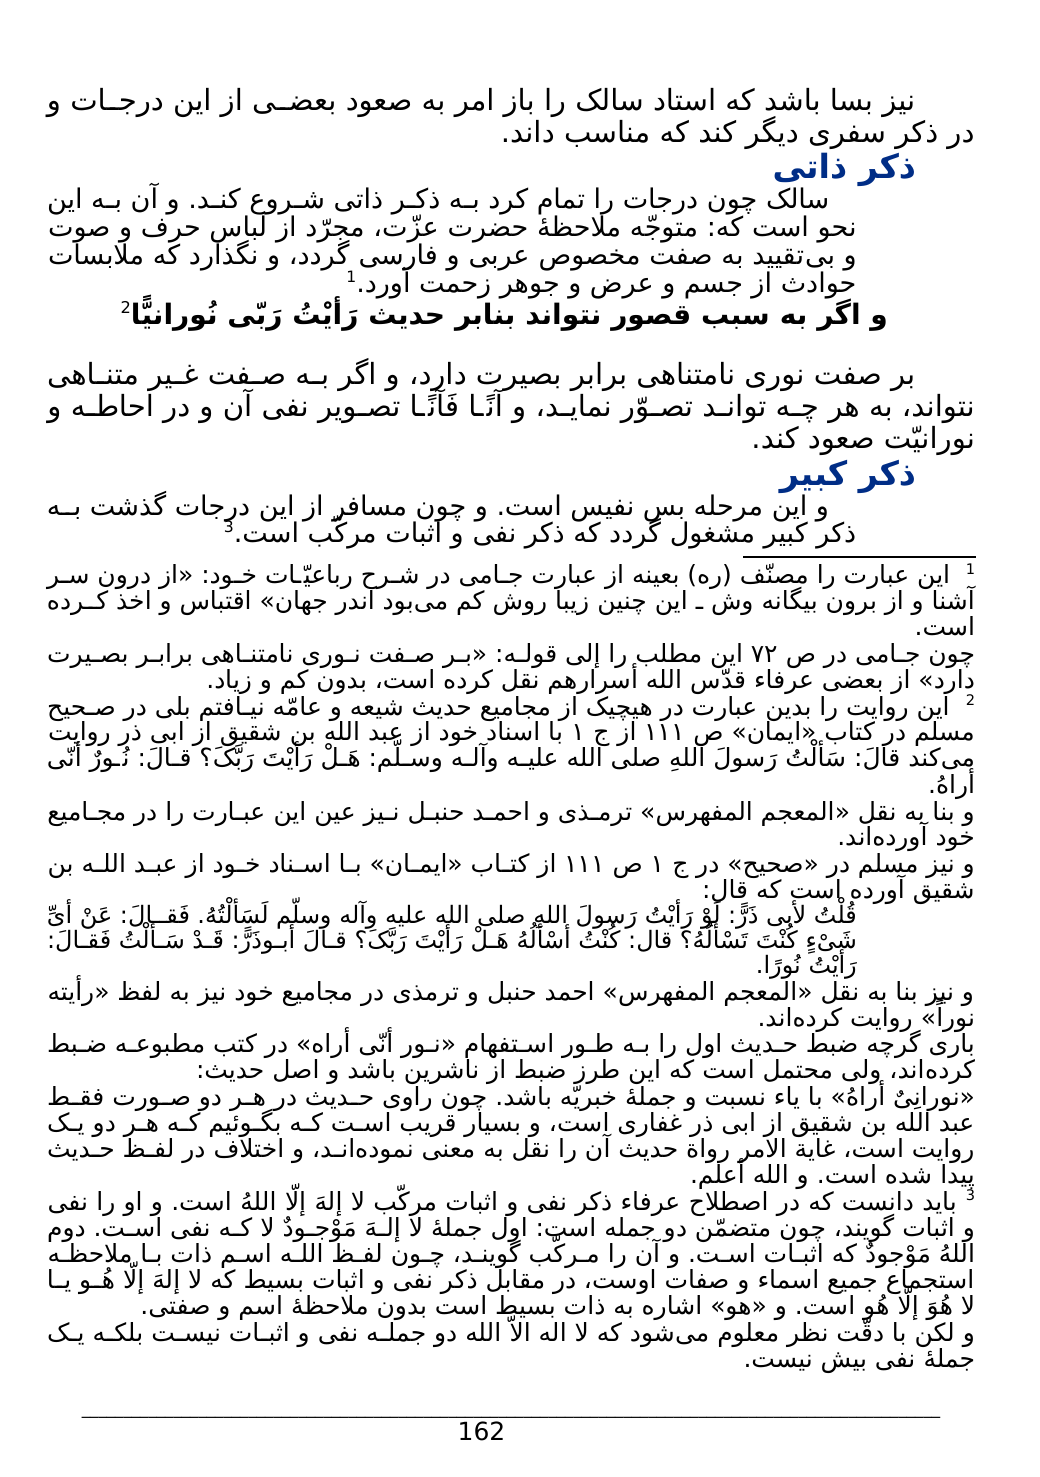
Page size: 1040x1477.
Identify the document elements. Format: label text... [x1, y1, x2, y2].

text و این مرحله بس نفیس است. و چون مسافر از این درجات گذشت به ذکر کبیر مشغول گردد که ذکر نفى و اثبات مرکّب است. [47, 492, 857, 549]
text بر صفت نورى نامتناهى برابر بصیرت دارد، و اگر به صفت غیر متناهى نتواند، به هر چه تواند تصوّر نماید، و آنًا فَآنًا تصویر نفى آن و در احاطه و نورانیّت صعود کند. [47, 359, 975, 456]
subtitle ذکر کبیر [106, 456, 916, 492]
text نیز بسا باشد که استاد سالک را باز امر به صعود بعضى از این درجات و در ذکر سفرى دیگر کند که مناسب داند. [47, 84, 975, 149]
text و اگر به سبب قصور نتواند بنابر حدیث رَأیْتُ رَبّی نُورانیًّا [47, 299, 975, 330]
subtitle ذکر ذاتی‌ [106, 149, 916, 186]
text سالک چون درجات را تمام کرد به ذکر ذاتى شروع کند. و آن به این نحو است که: متوجّه ملاحظۀ حضرت عزّت، مجرّد از لباس حرف و صوت و بى‌تقیید به صفت مخصوص عربى و فارسى گردد، و نگذارد که ملابسات حوادث از جسم و عرض و جوهر زحمت آورد. [47, 186, 857, 299]
